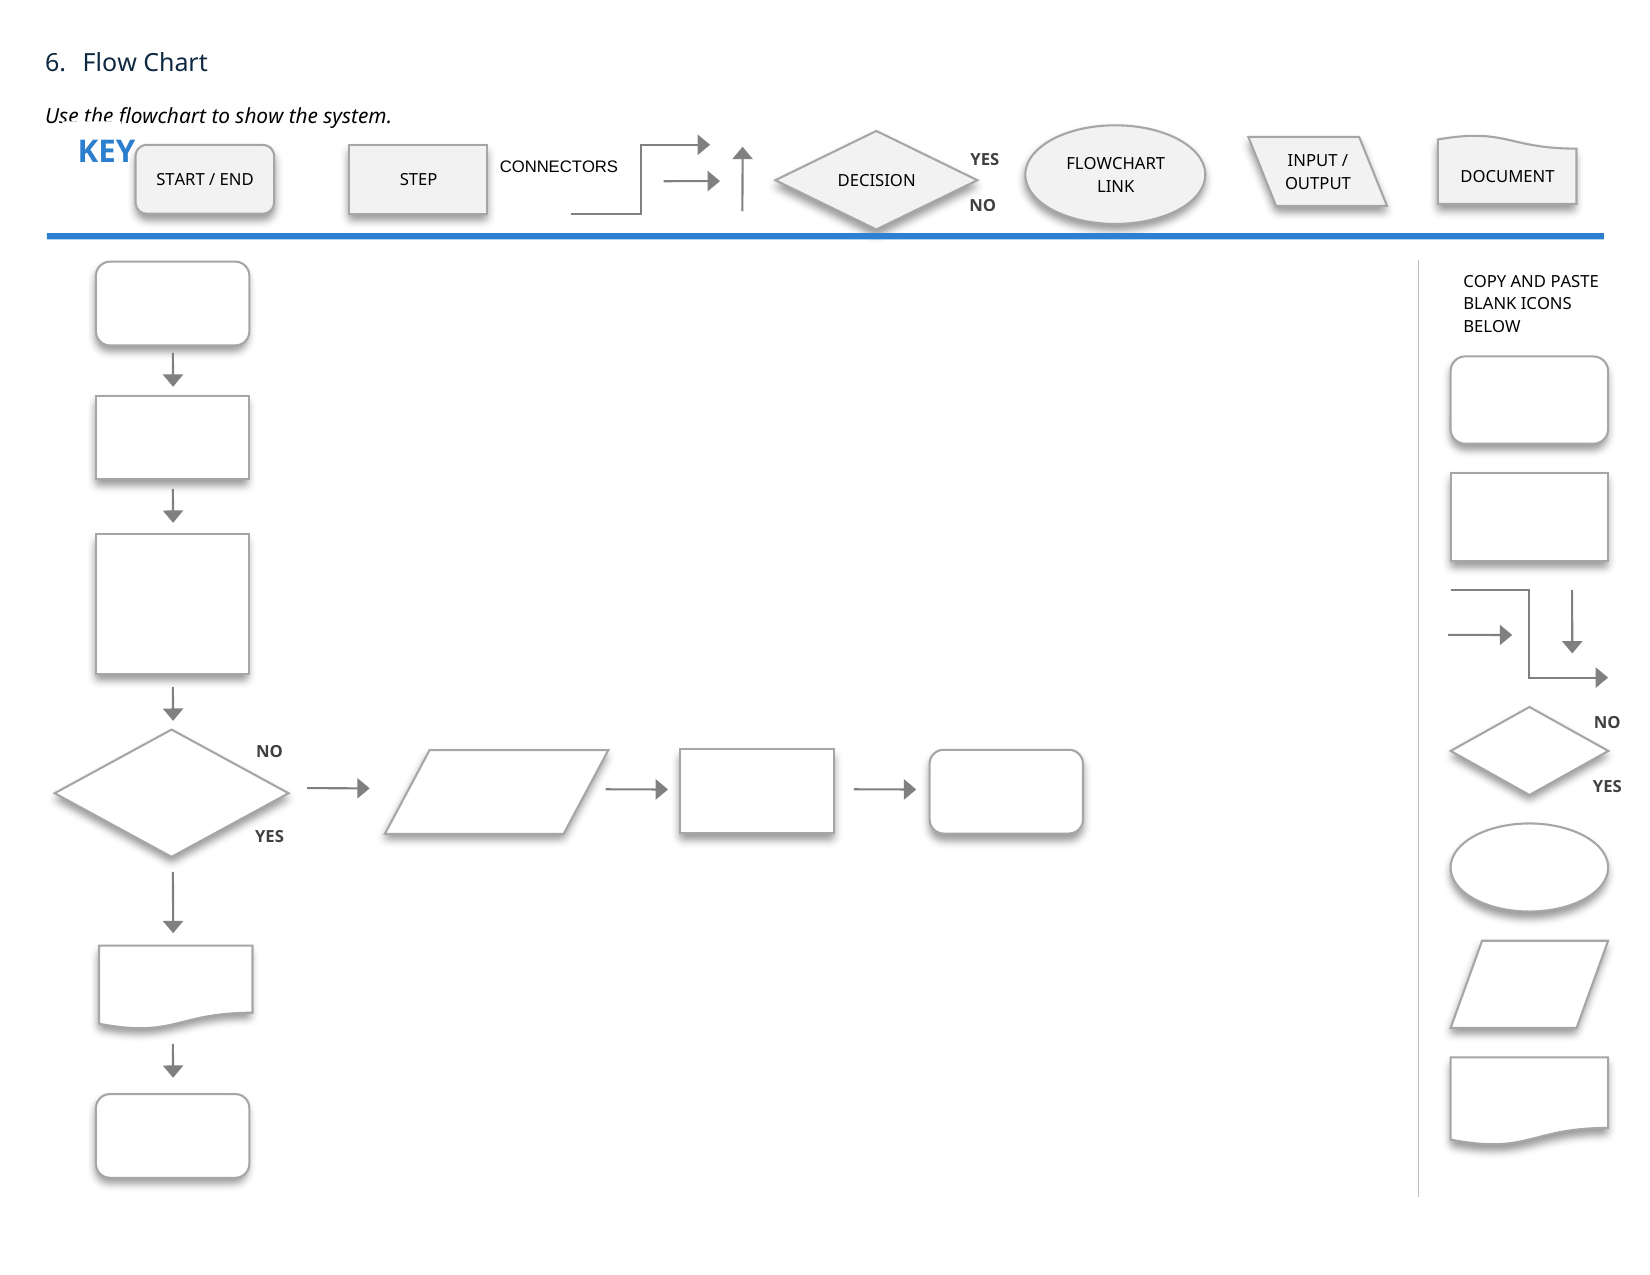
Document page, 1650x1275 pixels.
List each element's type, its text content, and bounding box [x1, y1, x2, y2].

list Flow Chart [45, 45, 1616, 79]
text Use the flowchart to show the system. [45, 101, 1616, 129]
